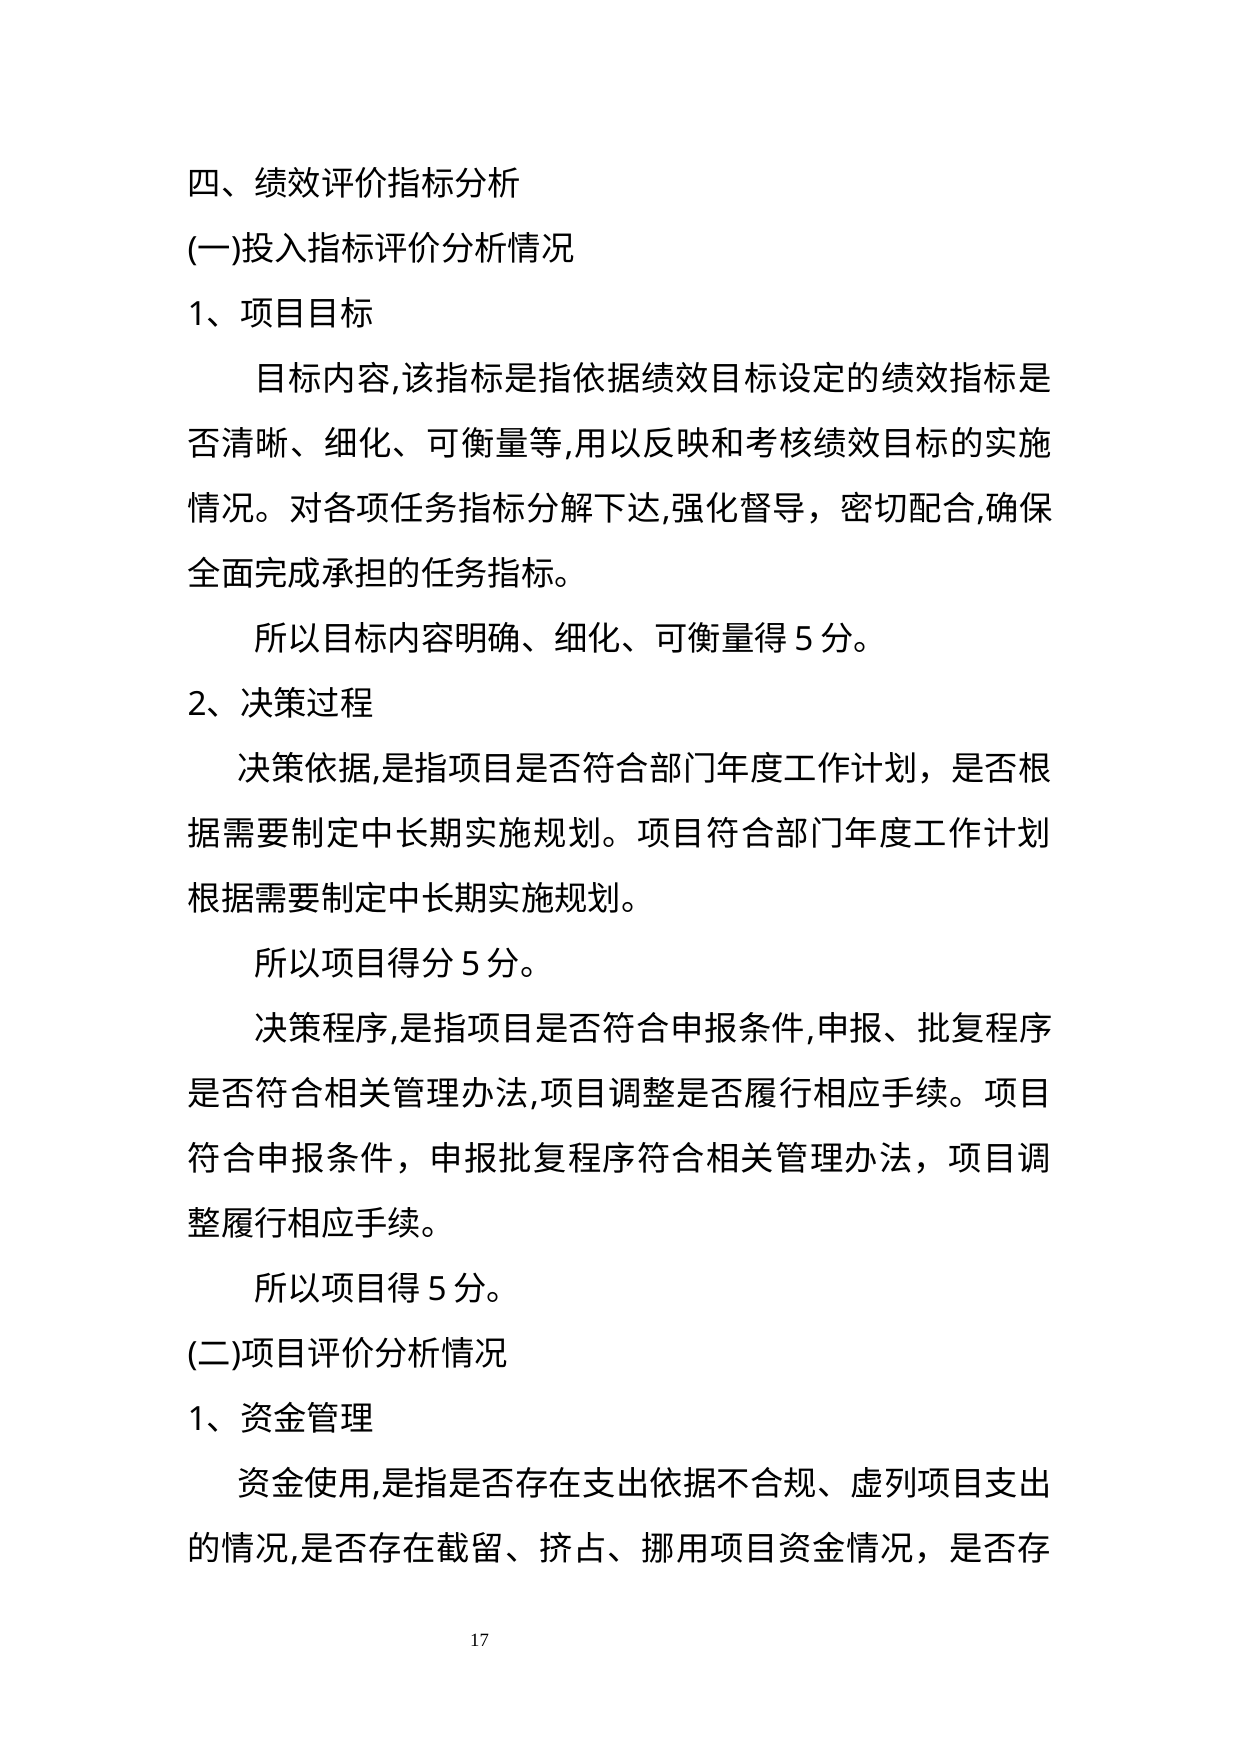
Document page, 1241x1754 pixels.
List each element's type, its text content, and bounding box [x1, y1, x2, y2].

text 所以目标内容明确、细化、可衡量得5分。 [187, 604, 1053, 669]
text 所以项目得5分。 [187, 1254, 1053, 1319]
text 四、绩效评价指标分析 [187, 149, 1053, 214]
text 2、决策过程 [187, 669, 1053, 734]
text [187, 1449, 1053, 1579]
text 决策依据,是指项目是否符合部门年度工作计划，是否根据需要制定中长期实施规划。项目符合部门年度工作计划，根据需要制定中长期实施规划。 [187, 734, 1053, 929]
text 1、资金管理 [187, 1384, 1053, 1449]
text 目标内容,该指标是指依据绩效目标设定的绩效指标是否清晰、细化、可衡量等,用以反映和考核绩效目标的实施情况。对各项任务指标分解下达,强化督导，密切配合,确保全面完成承担的任务指标。 [187, 344, 1053, 604]
text 1、项目目标 [187, 279, 1053, 344]
text (二)项目评价分析情况 [187, 1319, 1053, 1384]
text 所以项目得分5分。 [187, 929, 1053, 994]
text 决策程序,是指项目是否符合申报条件,申报、批复程序是否符合相关管理办法,项目调整是否履行相应手续。项目符合申报条件，申报批复程序符合相关管理办法，项目调整履行相应手续。 [187, 994, 1053, 1254]
text (一)投入指标评价分析情况 [187, 214, 1053, 279]
